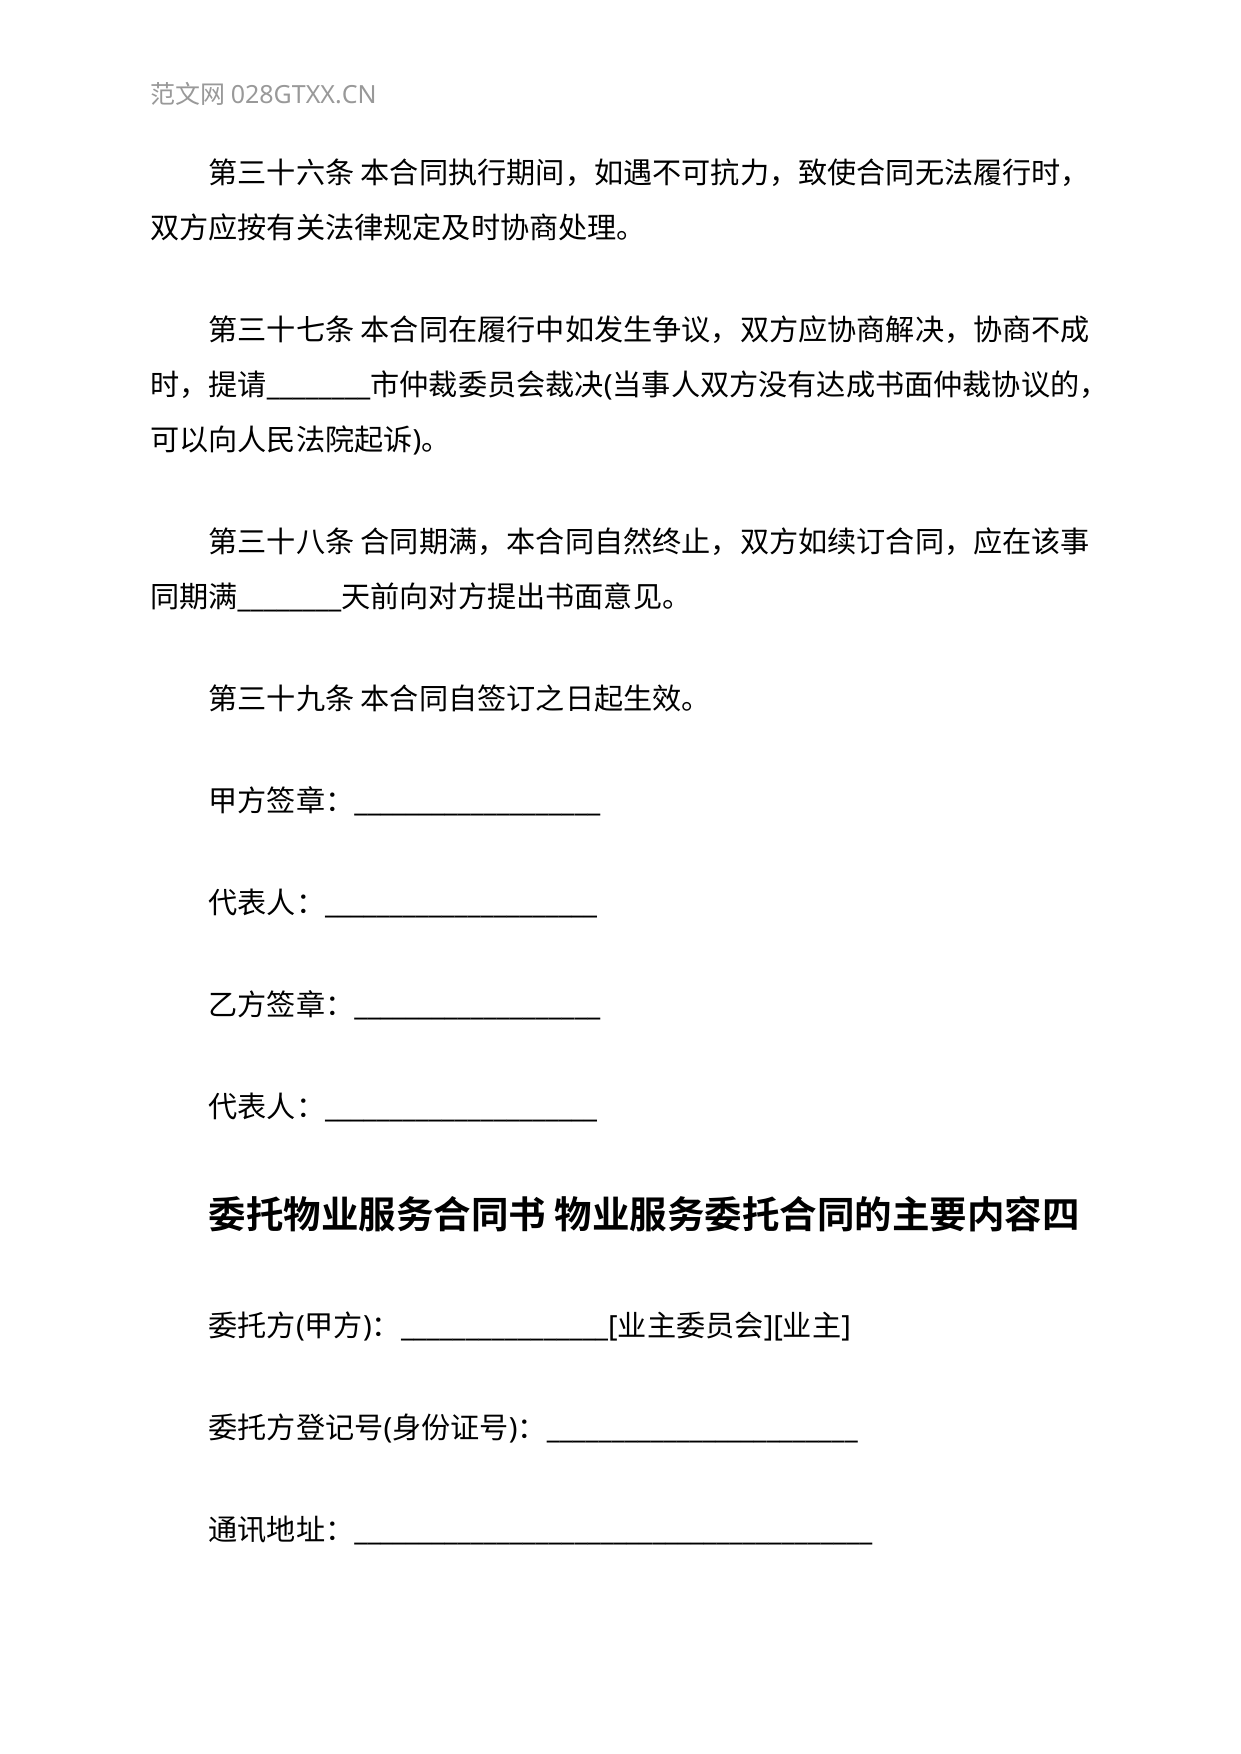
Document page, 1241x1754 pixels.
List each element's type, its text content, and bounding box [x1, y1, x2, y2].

text 乙方签章：___________________ [150, 981, 1090, 1023]
text 委托方(甲方)：________________[业主委员会][业主] [150, 1302, 1090, 1345]
text 代表人：_____________________ [150, 1083, 1090, 1126]
text 委托物业服务合同书 物业服务委托合同的主要内容四 [150, 1185, 1090, 1239]
text 代表人：_____________________ [150, 879, 1090, 922]
text 第三十八条 合同期满，本合同自然终止，双方如续订合同，应在该事同期满________天前向对方提出书面意见。 [150, 518, 1090, 616]
text 第三十六条 本合同执行期间，如遇不可抗力，致使合同无法履行时，双方应按有关法律规定及时协商处理。 [150, 150, 1090, 247]
text 第三十七条 本合同在履行中如发生争议，双方应协商解决，协商不成时，提请________市仲裁委员会裁决(当事人双方没有达成书面仲裁协议的，可以向人民法院起诉)。 [150, 307, 1090, 459]
text 委托方登记号(身份证号)：________________________ [150, 1404, 1090, 1447]
text 第三十九条 本合同自签订之日起生效。 [150, 675, 1090, 718]
text 通讯地址：________________________________________ [150, 1506, 1090, 1549]
text 甲方签章：___________________ [150, 777, 1090, 819]
